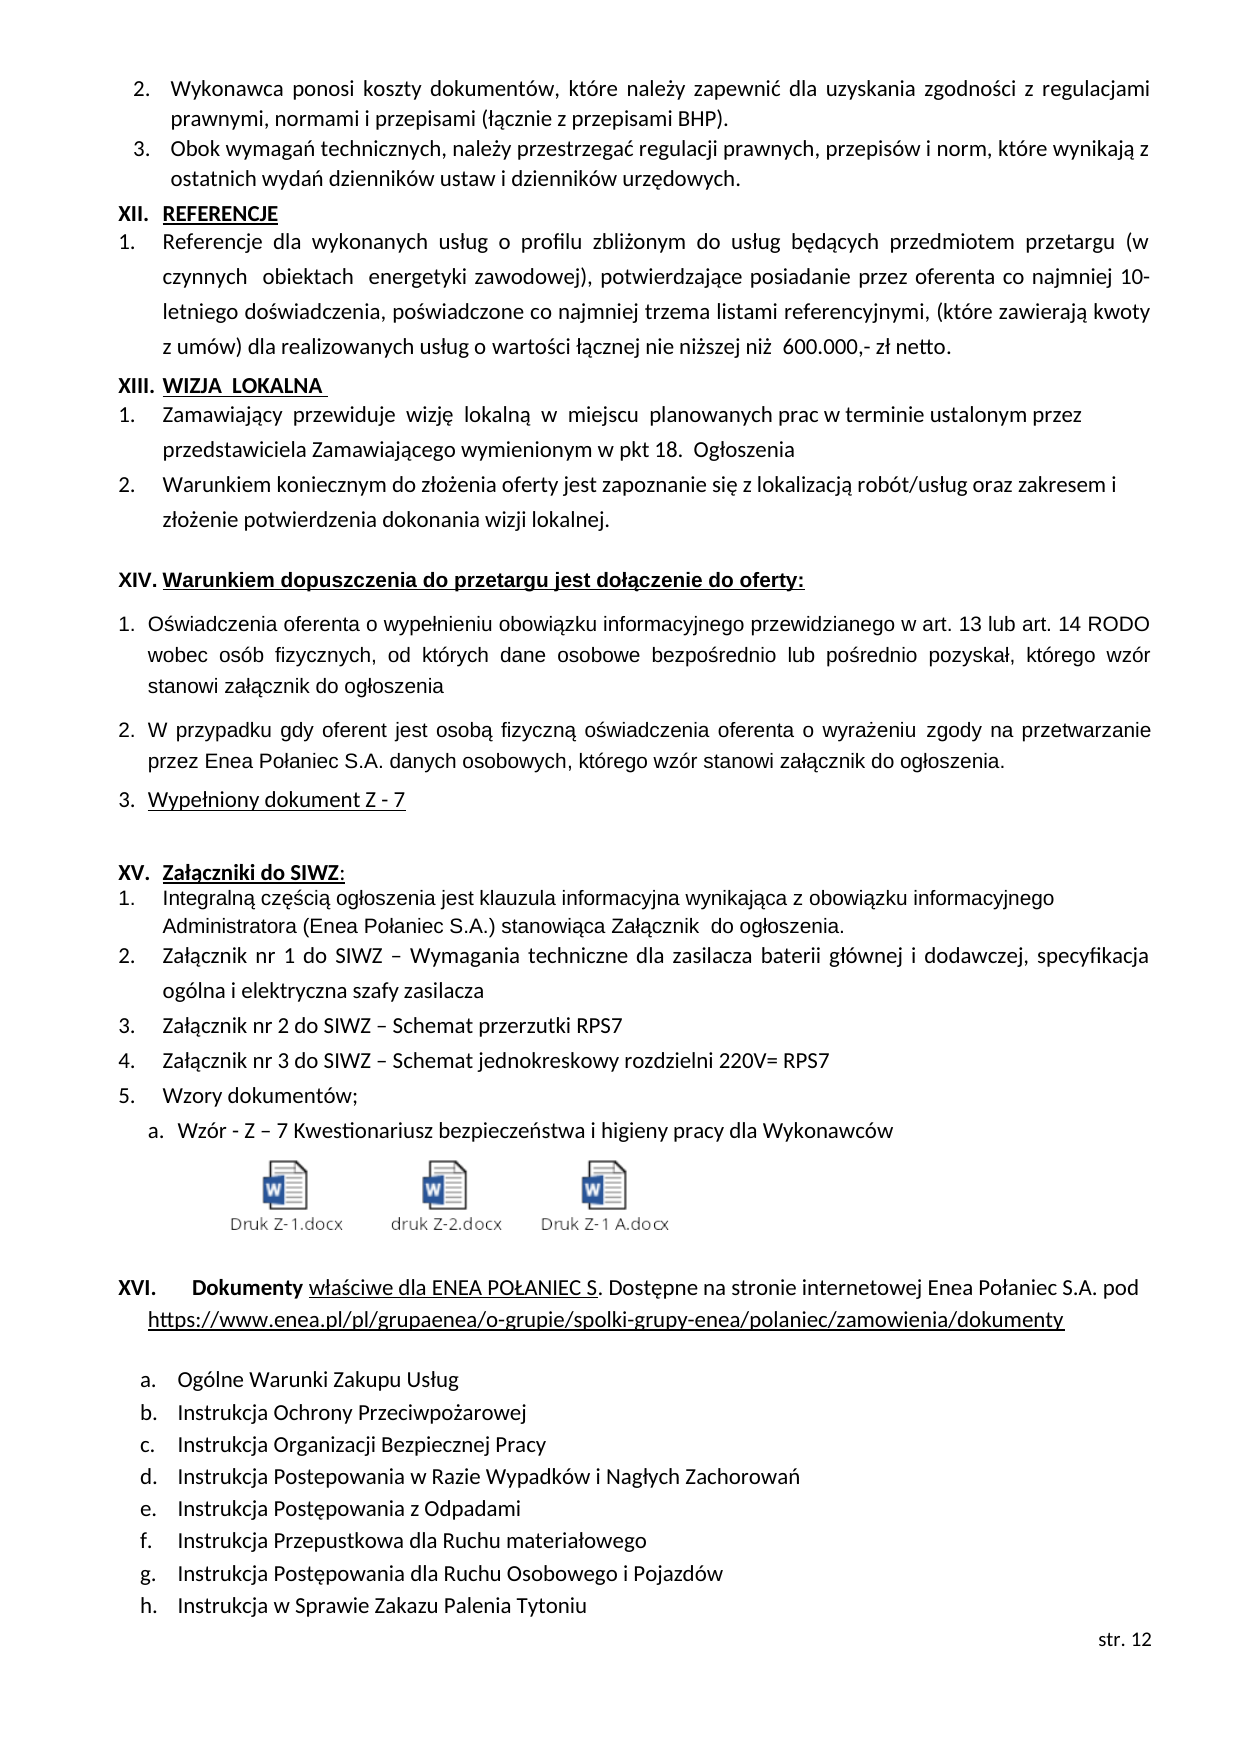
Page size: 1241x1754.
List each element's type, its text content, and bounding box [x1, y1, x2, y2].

list Wzór - Z – 7 Kwestionariusz bezpieczeństwa i higieny pracy dla Wykonawców [148, 1116, 1152, 1144]
list Instrukcja Postępowania dla Ruchu Osobowego i Pojazdów [140, 1559, 1152, 1587]
list W przypadku gdy oferent jest osobą fizyczną oświadczenia oferenta o wyrażeniu zgody na przetwarzanie przez Enea Połaniec S.A. danych osobowych, którego wzór stanowi załącznik do ogłoszenia. [118, 711, 1152, 773]
list Wykonawca ponosi koszty dokumentów, które należy zapewnić dla uzyskania zgodności z regulacjami prawnymi, normami i przepisami (łącznie z przepisami BHP). [133, 74, 1152, 132]
list Załącznik nr 3 do SIWZ – Schemat jednokreskowy rozdzielni 220V= RPS7 [118, 1046, 1152, 1074]
list Instrukcja w Sprawie Zakazu Palenia Tytoniu [140, 1591, 1152, 1619]
list Instrukcja Przepustkowa dla Ruchu materiałowego [140, 1527, 1152, 1554]
list Dokumenty właściwe dla ENEA POŁANIEC S. Dostępne na stronie internetowej Enea Połaniec S.A. pod https://www.enea.pl/pl/grupaenea/o-grupie/spolki-grupy-enea/polaniec/zamowienia/dokumenty [118, 1268, 1152, 1333]
list WIZJA LOKALNA [118, 367, 1152, 400]
list Instrukcja Organizacji Bezpiecznej Pracy [140, 1430, 1152, 1458]
list Instrukcja Postepowania w Razie Wypadków i Nagłych Zachorowań [140, 1462, 1152, 1490]
list Załączniki do SIWZ: [118, 853, 1152, 886]
list Instrukcja Postępowania z Odpadami [140, 1494, 1152, 1522]
list Załącznik nr 2 do SIWZ – Schemat przerzutki RPS7 [118, 1011, 1152, 1039]
list Wypełniony dokument Z - 7 [118, 786, 1152, 813]
list Instrukcja Ochrony Przeciwpożarowej [140, 1398, 1152, 1426]
list Oświadczenia oferenta o wypełnieniu obowiązku informacyjnego przewidzianego w art. 13 lub art. 14 RODO wobec osób fizycznych, od których dane osobowe bezpośrednio lub pośrednio pozyskał, którego wzór stanowi załącznik do ogłoszenia [118, 604, 1152, 698]
list Obok wymagań technicznych, należy przestrzegać regulacji prawnych, przepisów i norm, które wynikają z ostatnich wydań dzienników ustaw i dzienników urzędowych. [133, 134, 1152, 192]
list Załącznik nr 1 do SIWZ – Wymagania techniczne dla zasilacza baterii głównej i dodawczej, specyfikacja ogólna i elektryczna szafy zasilacza [118, 941, 1152, 1004]
list Zamawiający przewiduje wizję lokalną w miejscu planowanych prac w terminie ustalonym przez przedstawiciela Zamawiającego wymienionym w pkt 18. Ogłoszenia [118, 400, 1152, 463]
list Wzory dokumentów; [118, 1081, 1152, 1109]
list Referencje dla wykonanych usług o profilu zbliżonym do usług będących przedmiotem przetargu (w czynnych obiektach energetyki zawodowej), potwierdzające posiadanie przez oferenta co najmniej 10-letniego doświadczenia, poświadczone co najmniej trzema listami referencyjnymi, (które zawierają kwoty z umów) dla realizowanych usług o wartości łącznej nie niższej niż 600.000,- zł netto. [118, 227, 1152, 360]
list Warunkiem dopuszczenia do przetargu jest dołączenie do oferty: [118, 561, 1152, 592]
list REFERENCJE [118, 195, 1152, 227]
list Ogólne Warunki Zakupu Usług [140, 1366, 1152, 1394]
list Integralną częścią ogłoszenia jest klauzula informacyjna wynikająca z obowiązku informacyjnego Administratora (Enea Połaniec S.A.) stanowiąca Załącznik do ogłoszenia. [118, 886, 1152, 937]
list Warunkiem koniecznym do złożenia oferty jest zapoznanie się z lokalizacją robót/usług oraz zakresem i złożenie potwierdzenia dokonania wizji lokalnej. [118, 470, 1152, 533]
